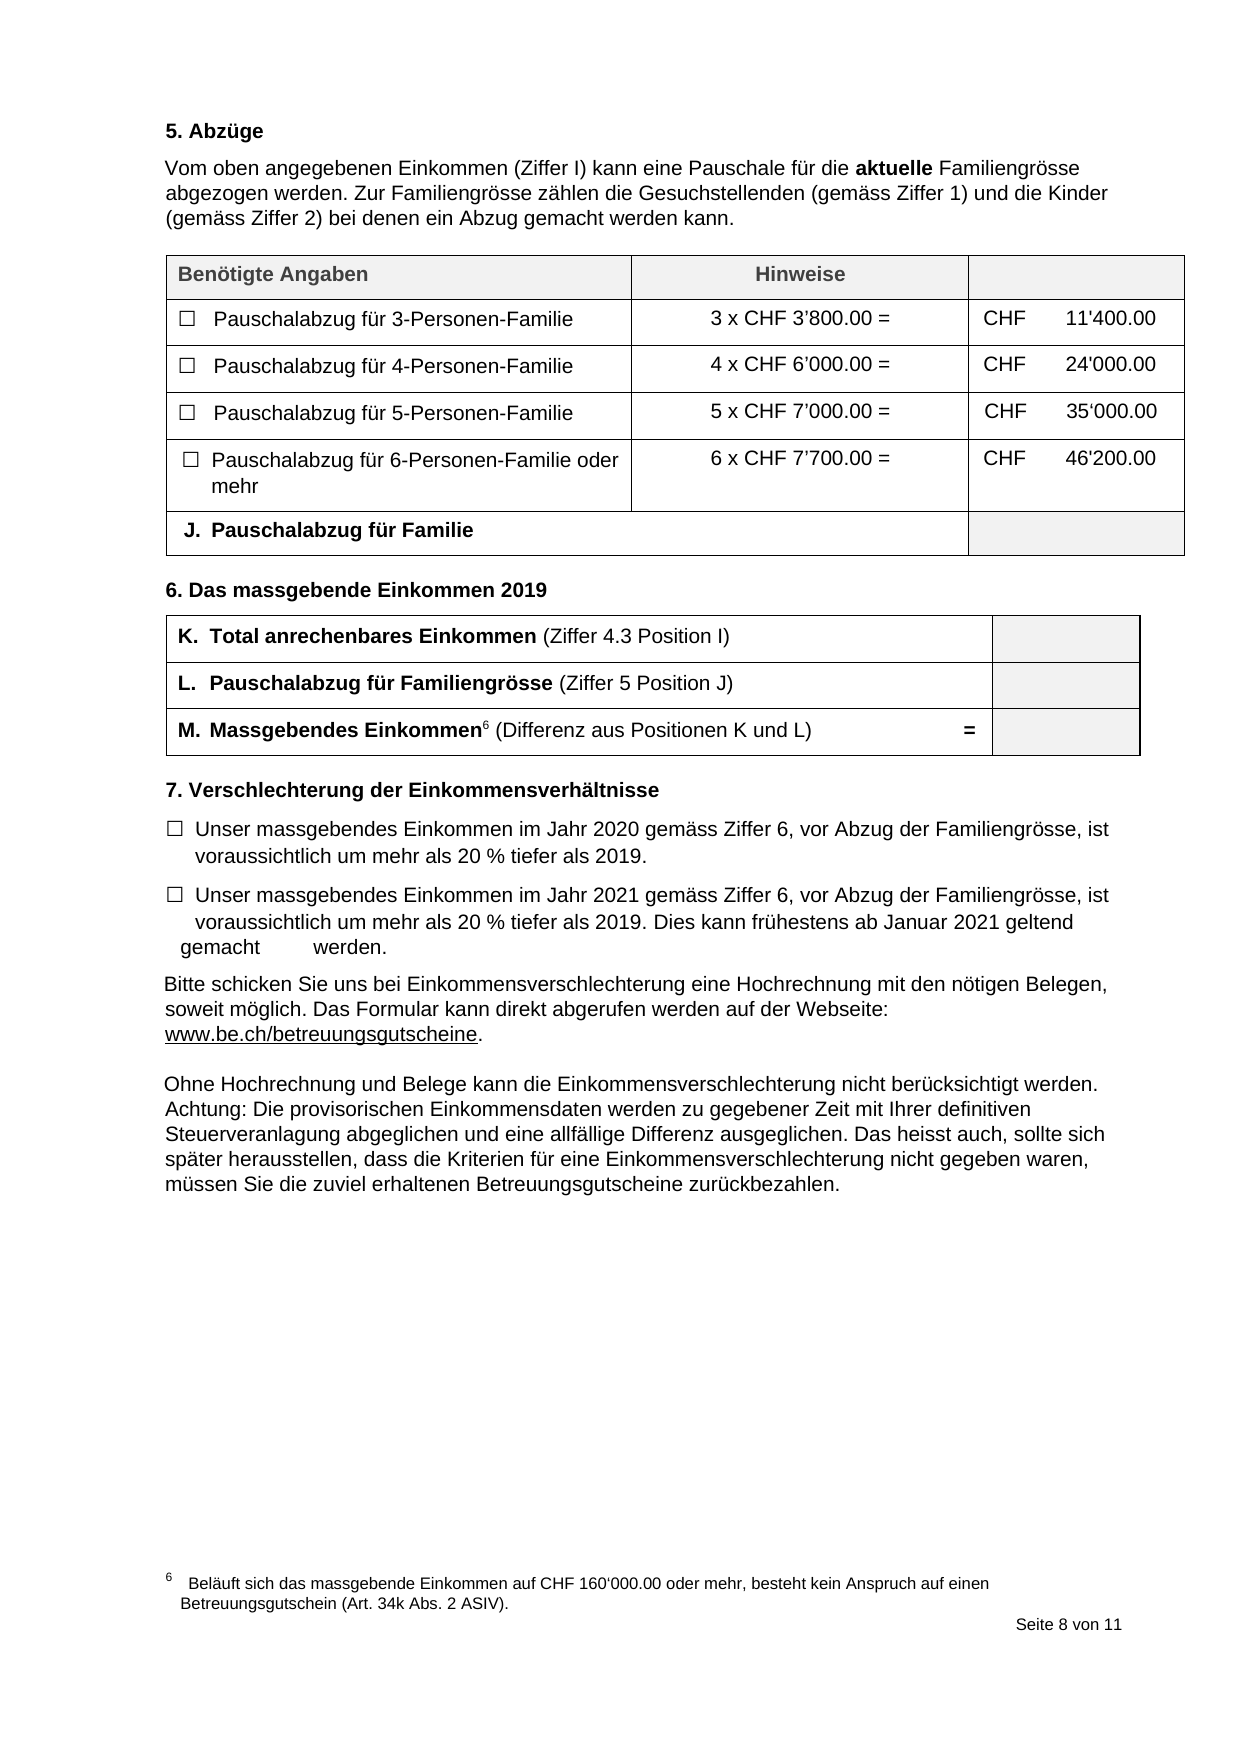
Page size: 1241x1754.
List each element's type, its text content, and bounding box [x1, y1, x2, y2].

text Ohne Hochrechnung und Belege kann die Einkommensverschlechterung nicht berücksichtigt werden. Achtung: Die provisorischen Einkommensdaten werden zu gegebener Zeit mit Ihrer definitiven Steuerveranlagung abgeglichen und eine allfällige Differenz ausgeglichen. Das heisst auch, sollte sich später herausstellen, dass die Kriterien für eine Einkommensverschlechterung nicht gegeben waren, müssen Sie die zuviel erhaltenen Betreuungsgutscheine zurückbezahlen. [164, 1072, 1122, 1196]
table_cell ☐ Pauschalabzug für 3-Personen-Familie [167, 300, 631, 345]
table_cell M. Massgebendes Einkommen (Differenz aus Positionen K und L) [167, 709, 963, 755]
table_cell 46'200.00 [1037, 440, 1184, 511]
table_cell 6 x CHF 7’700.00 = [632, 440, 968, 511]
table_cell [993, 663, 1139, 708]
table_cell ☐ Pauschalabzug für 5-Personen-Familie [167, 393, 631, 439]
table_header [969, 256, 1184, 299]
table_cell J. Pauschalabzug für Familie [167, 512, 632, 555]
table_header Benötigte Angaben [167, 256, 631, 299]
subtitle 5. Abzüge [165, 118, 1122, 143]
table_cell CHF [972, 346, 1037, 392]
table_cell ☐ Pauschalabzug für 4-Personen-Familie [167, 346, 631, 392]
table_cell 4 x CHF 6’000.00 = [632, 346, 968, 392]
table_cell 5 x CHF 7’000.00 = [632, 393, 968, 439]
table_cell = [963, 709, 992, 755]
text Vom oben angegebenen Einkommen (Ziffer I) kann eine Pauschale für die aktuelle Familiengrösse abgezogen werden. Zur Familiengrösse zählen die Gesuchstellenden (gemäss Ziffer 1) und die Kinder (gemäss Ziffer 2) bei denen ein Abzug gemacht werden kann. [164, 156, 1122, 229]
table_cell CHF [972, 393, 1031, 439]
table_cell [969, 512, 1184, 555]
table_header [993, 616, 1139, 662]
text ☐ Unser massgebendes Einkommen im Jahr 2020 gemäss Ziffer 6, vor Abzug der Familiengrösse, ist voraussichtlich um mehr als 20 % tiefer als 2019. [165, 814, 1122, 867]
table_cell L. Pauschalabzug für Familiengrösse (Ziffer 5 Position J) [167, 663, 963, 708]
text ☐ Unser massgebendes Einkommen im Jahr 2021 gemäss Ziffer 6, vor Abzug der Familiengrösse, ist voraussichtlich um mehr als 20 % tiefer als 2019. Dies kann frühestens ab Januar 2021 geltend gemacht werden. [165, 881, 1122, 959]
table_cell 11'400.00 [1037, 300, 1184, 345]
table_cell [963, 663, 992, 708]
table_cell CHF [972, 300, 1037, 345]
text Bitte schicken Sie uns bei Einkommensverschlechterung eine Hochrechnung mit den nötigen Belegen, soweit möglich. Das Formular kann direkt abgerufen werden auf der Webseite: www.be.ch/betreuungsgutscheine. [164, 972, 1122, 1046]
table_cell CHF [972, 440, 1037, 511]
table_cell ☐ Pauschalabzug für 6-Personen-Familie oder mehr [167, 440, 631, 511]
table_header [963, 616, 992, 662]
table_cell 24'000.00 [1037, 346, 1184, 392]
table_cell [632, 512, 968, 555]
subtitle 6. Das massgebende Einkommen 2019 [165, 577, 1122, 602]
table_header Hinweise [632, 256, 968, 299]
subtitle 7. Verschlechterung der Einkommensverhältnisse [165, 777, 1122, 802]
table_cell 3 x CHF 3’800.00 = [632, 300, 968, 345]
table_header K. Total anrechenbares Einkommen (Ziffer 4.3 Position I) [167, 616, 963, 662]
table_cell [993, 709, 1139, 755]
table_cell 35‘000.00 [1031, 393, 1184, 439]
